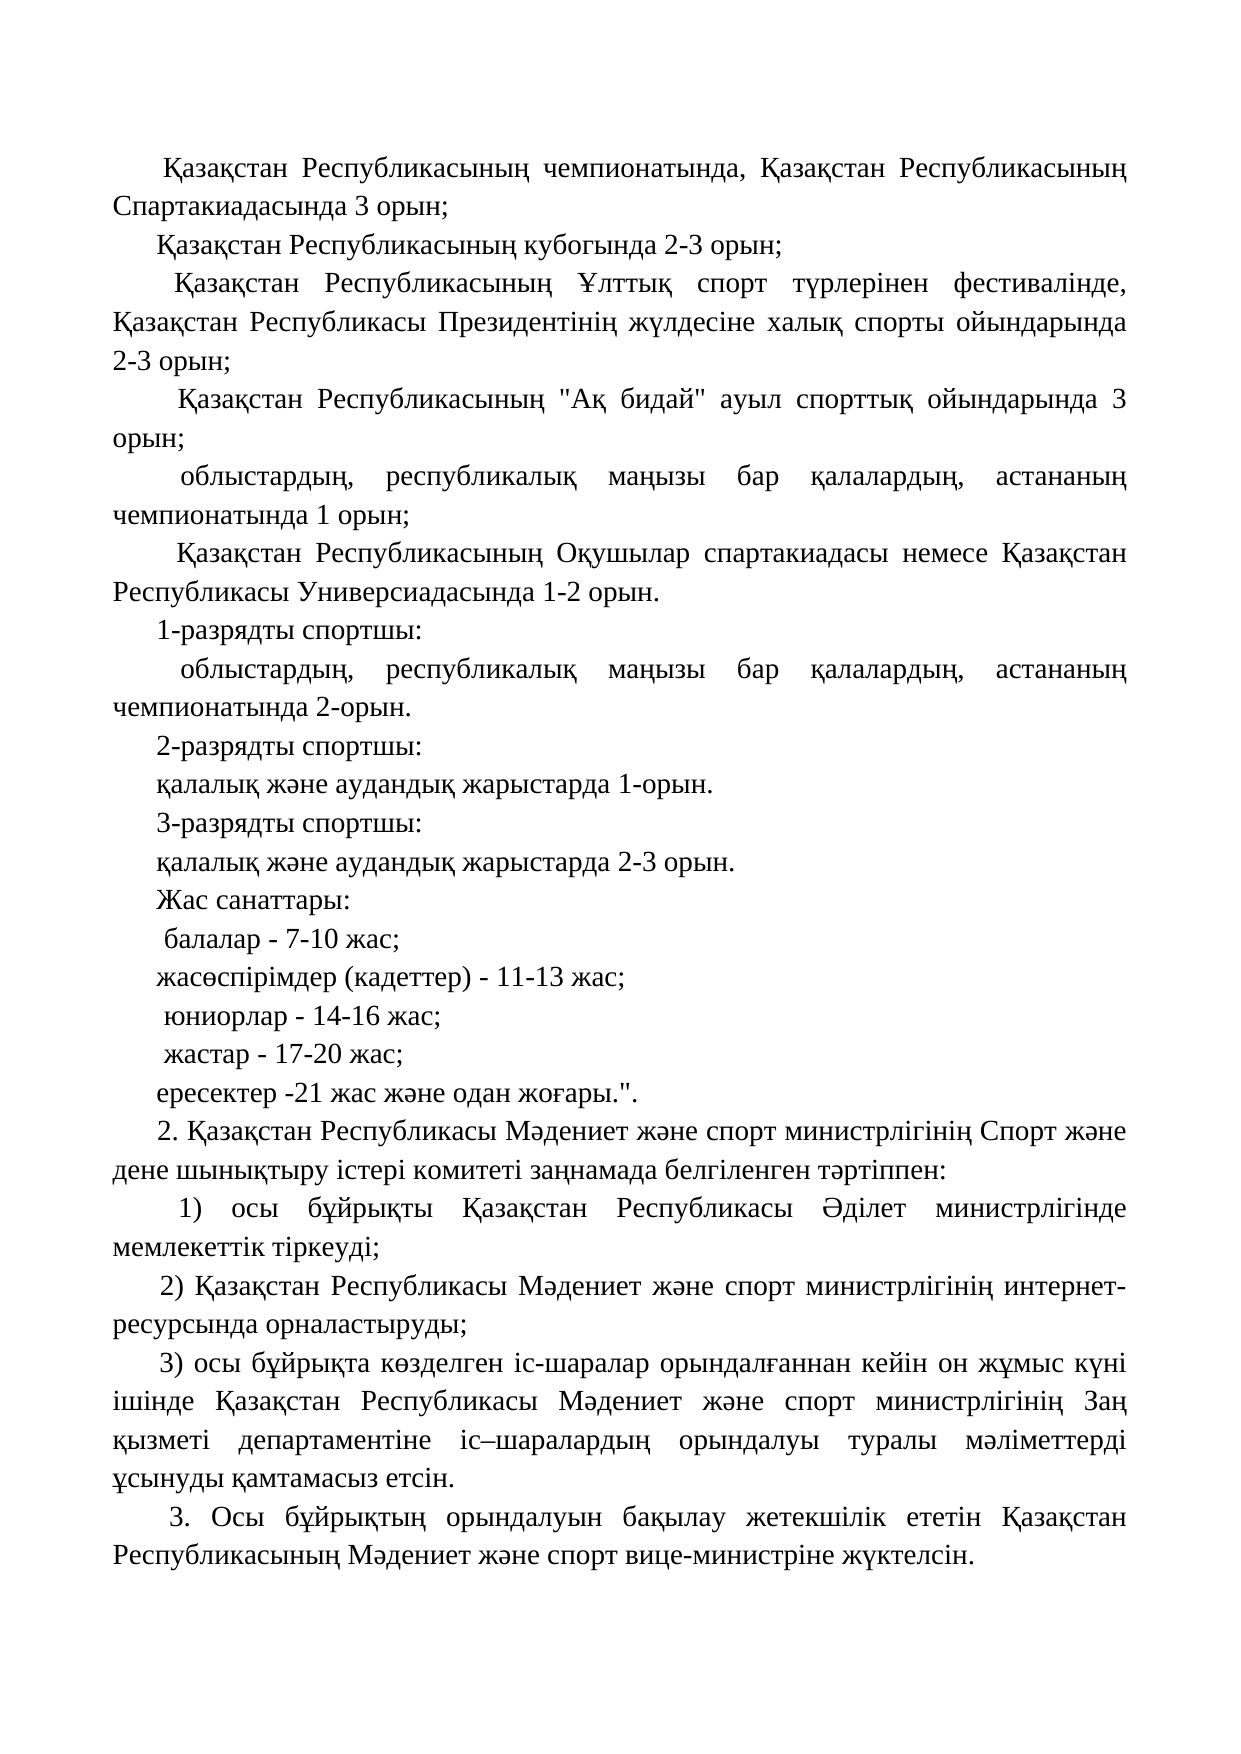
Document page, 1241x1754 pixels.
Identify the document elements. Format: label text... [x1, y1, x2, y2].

text 2) Қазақстан Республикасы Мәдениет және спорт министрлігінің интернет-ресурсында орналастыруды; [112, 1268, 1128, 1340]
text 1) осы бұйрықты Қазақстан Республикасы Әдiлет министрлiгiнде мемлекеттiк тiркеуді; [112, 1191, 1128, 1263]
text Жас санаттары: [112, 882, 1128, 916]
text Қазақстан Республикасының Оқушылар спартакиадасы немесе Қазақстан Республикасы Универсиадасында 1-2 орын. [112, 535, 1128, 607]
text қалалық және аудандық жарыстарда 2-3 орын. [112, 844, 1128, 877]
text балалар - 7-10 жас; [112, 921, 1128, 954]
text Қазақстан Республикасының чемпионатында, Қазақстан Республикасының Спартакиадасында 3 орын; [112, 150, 1128, 222]
text ересектер -21 жас және одан жоғары.". [112, 1075, 1128, 1108]
text Қазақстан Республикасының кубогында 2-3 орын; [112, 227, 1128, 261]
text облыстардың, республикалық маңызы бар қалалардың, астананың чемпионатында 2-орын. [112, 651, 1128, 723]
text 2. Қазақстан Республикасы Мәдениет және спорт министрлігінің Спорт және дене шынықтыру істері комитеті заңнамада белгіленген тәртіппен: [112, 1113, 1128, 1186]
text Қазақстан Республикасының Ұлттық спорт түрлерінен фестивалінде, Қазақстан Республикасы Президентінің жүлдесіне халық спорты ойындарында 2-3 орын; [112, 266, 1128, 376]
text Қазақстан Республикасының "Ақ бидай" ауыл спорттық ойындарында 3 орын; [112, 381, 1128, 453]
text 2-разрядты спортшы: [112, 728, 1128, 762]
text 1-разрядты спортшы: [112, 612, 1128, 646]
text юниорлар - 14-16 жас; [112, 998, 1128, 1031]
text жастар - 17-20 жас; [112, 1036, 1128, 1070]
text 3) осы бұйрықта көзделген іс-шаралар орындалғаннан кейін он жұмыс күні ішінде Қазақстан Республикасы Мәдениет және спорт министрлігінің Заң қызметі департаментіне іс–шаралардың орындалуы туралы мәліметтерді ұсынуды қамтамасыз етсін. [112, 1345, 1128, 1494]
text қалалық және аудандық жарыстарда 1-орын. [112, 767, 1128, 800]
text жасөспірімдер (кадеттер) - 11-13 жас; [112, 959, 1128, 993]
text облыстардың, республикалық маңызы бар қалалардың, астананың чемпионатында 1 орын; [112, 458, 1128, 530]
text 3. Осы бұйрықтың орындалуын бақылау жетекшілік ететін Қазақстан Республикасының Мәдениет және спорт вице-министріне жүктелсін. [112, 1499, 1128, 1571]
text 3-разрядты спортшы: [112, 805, 1128, 839]
